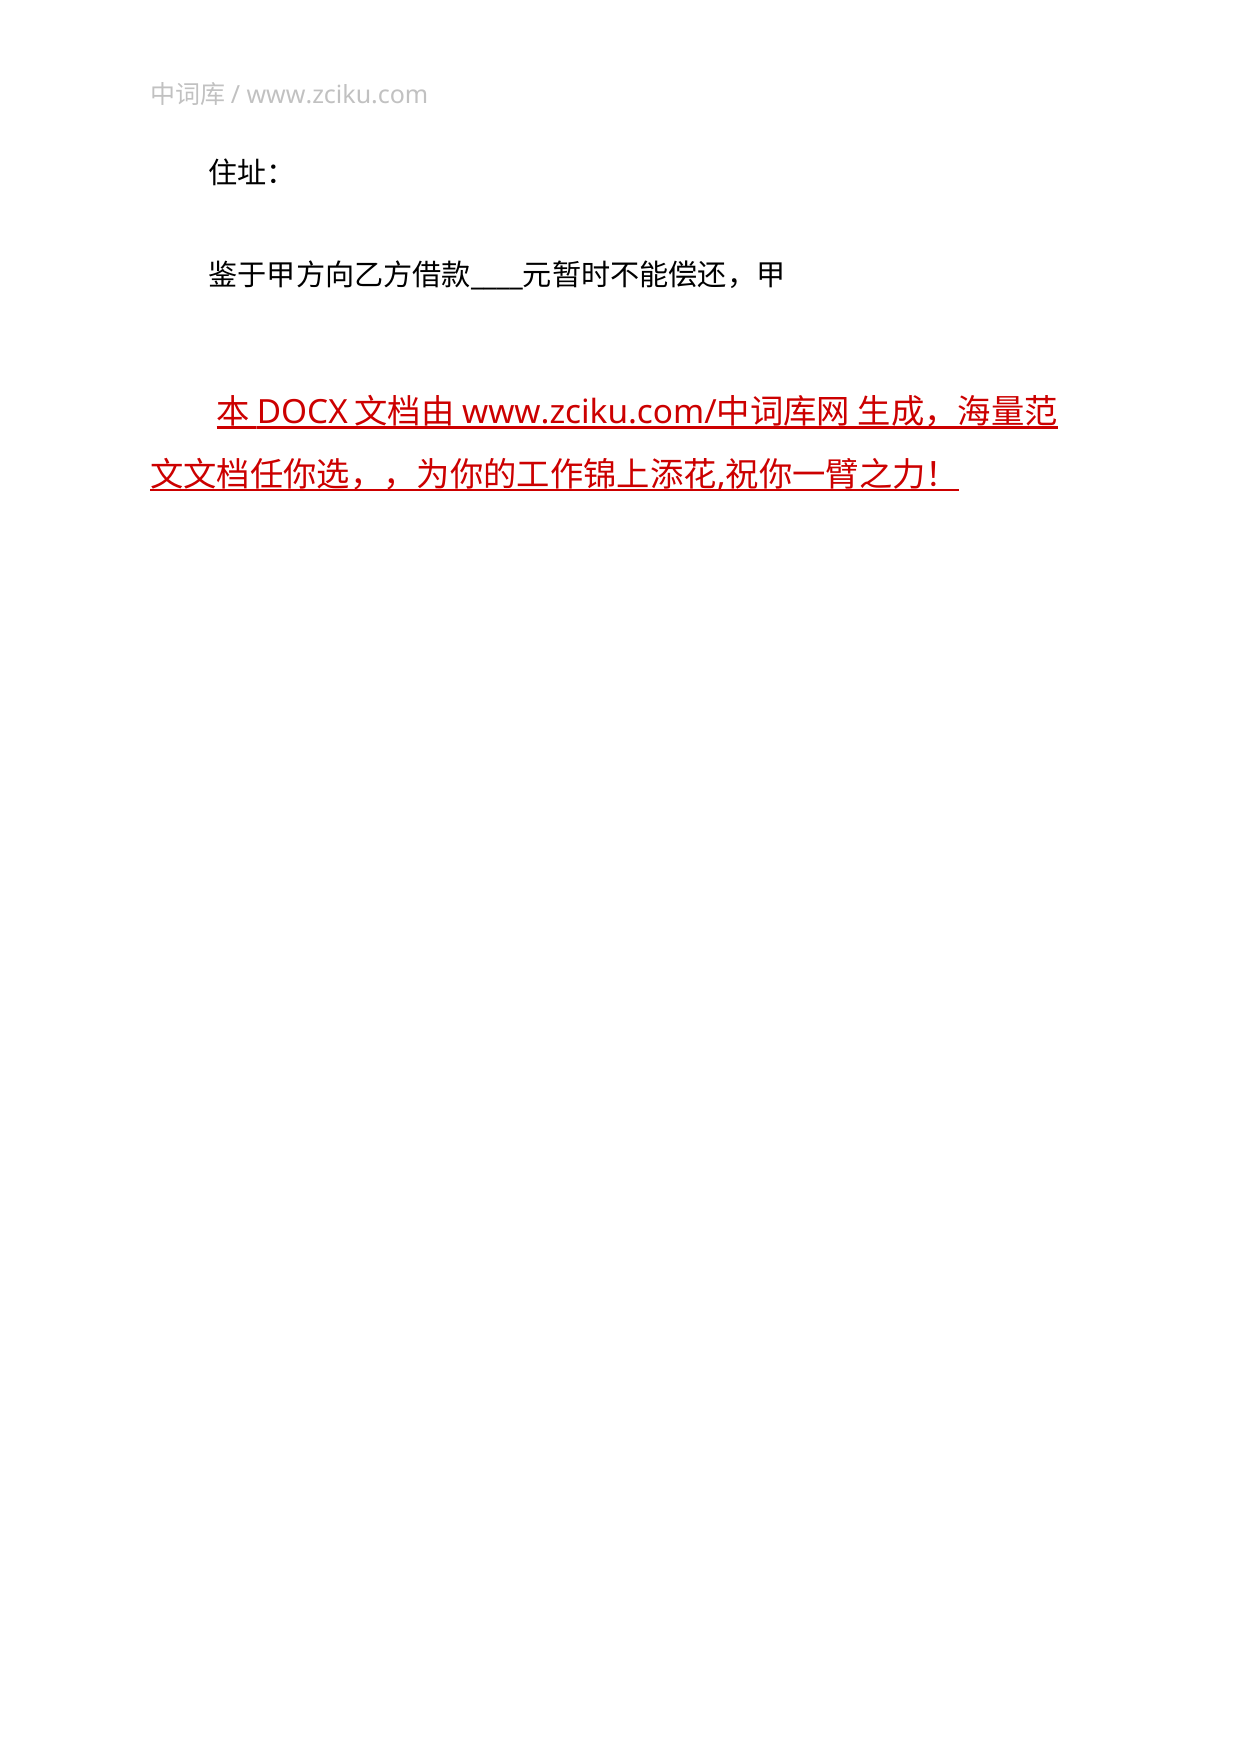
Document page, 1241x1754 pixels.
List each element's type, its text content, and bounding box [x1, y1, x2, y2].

text 住址： [150, 150, 1090, 192]
text 鉴于甲方向乙方借款____元暂时不能偿还，甲 [150, 252, 1090, 294]
text 本DOCX文档由 www.zciku.com/中词库网 生成，海量范文文档任你选，，为你的工作锦上添花,祝你一臂之力！ [150, 385, 1090, 496]
